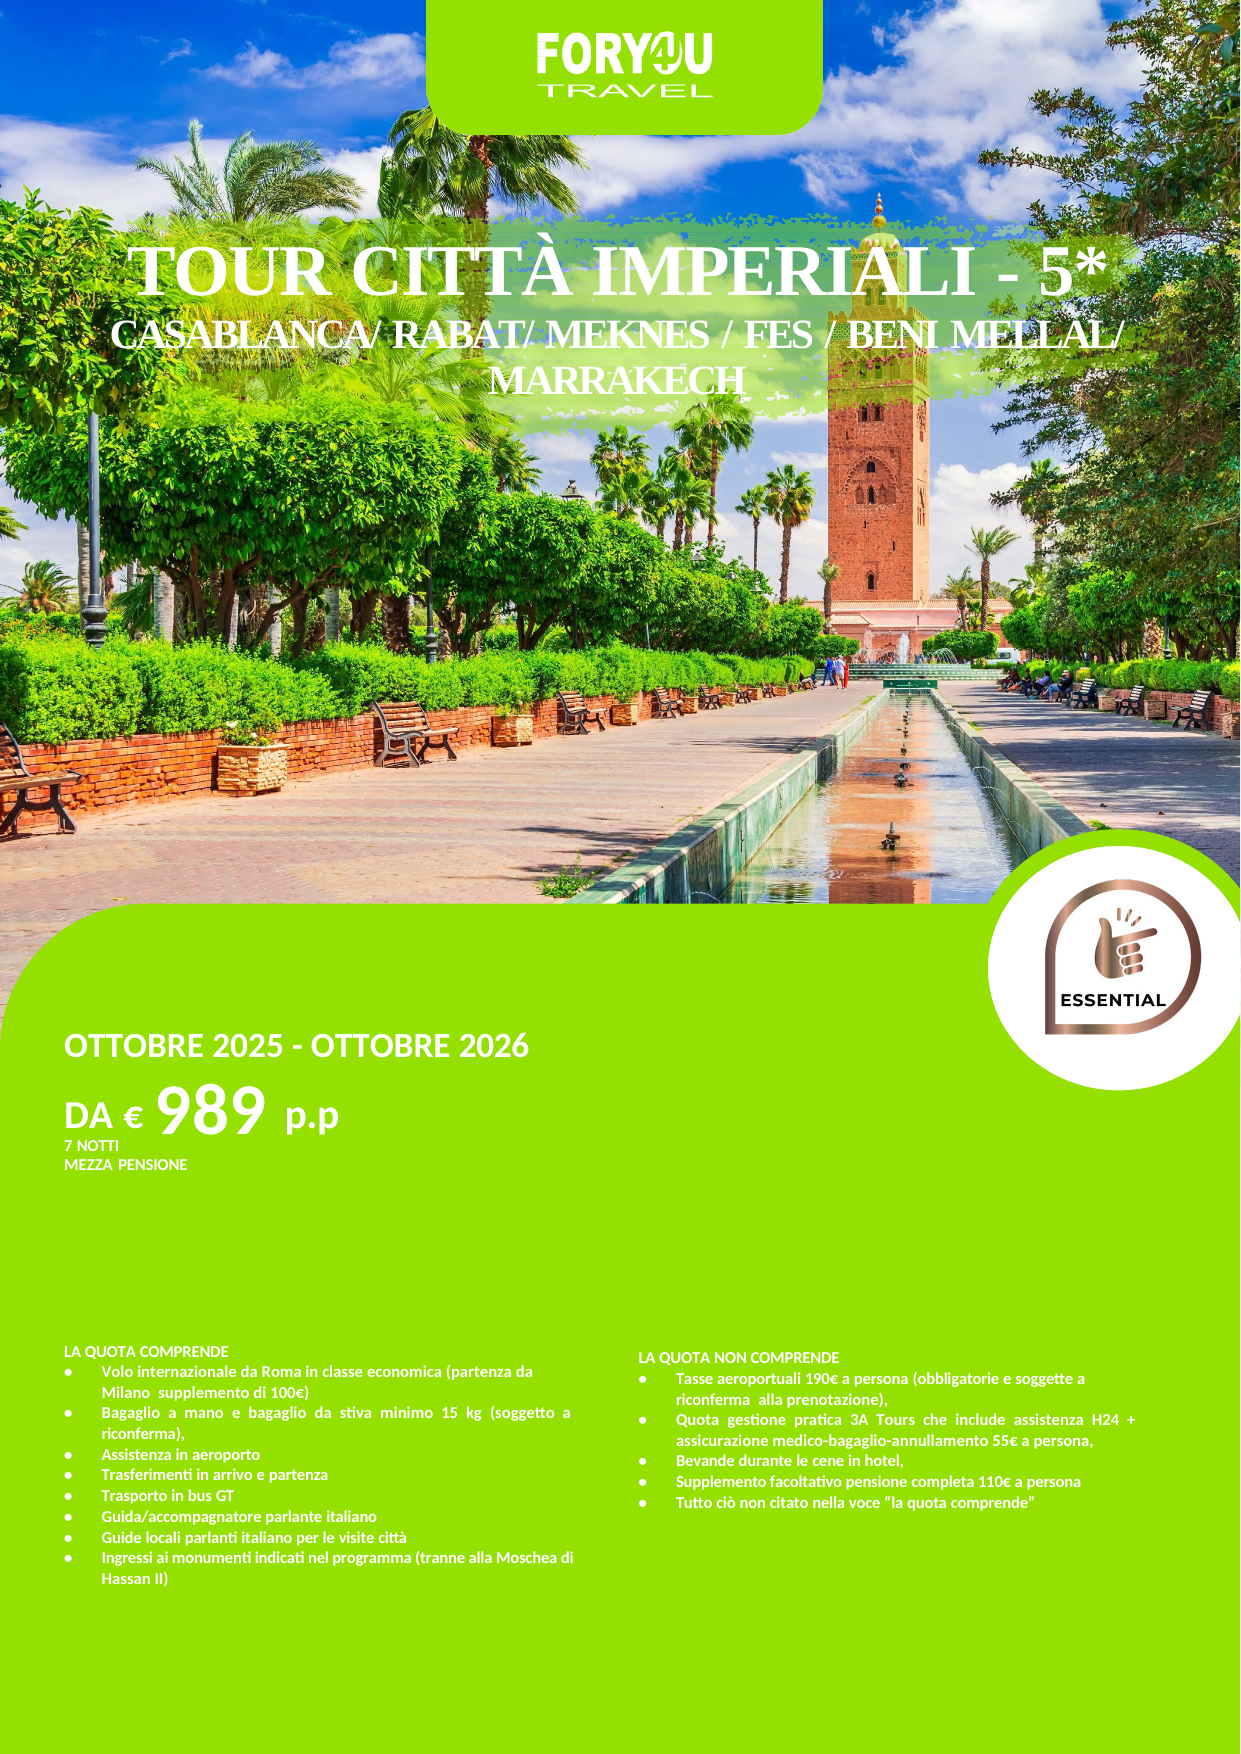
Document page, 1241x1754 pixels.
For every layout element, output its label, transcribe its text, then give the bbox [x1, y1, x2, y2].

text 7 NOTTI [64, 1138, 1240, 1155]
text CASABLANCA/ RABAT/ MEKNES / FES / BENI MELLAL/ MARRAKECH [0, 312, 1237, 403]
list Tasse aeroportuali 190€ a persona (obbligatorie e soggette a riconferma alla prenotazione), [638, 1368, 1154, 1409]
text MEZZA PENSIONE [64, 1155, 1240, 1175]
text OTTOBRE 2025 - OTTOBRE 2026 [64, 1023, 1240, 1066]
list Supplemento facoltativo pensione completa 110€ a persona [638, 1471, 1240, 1492]
picture [383, 420, 390, 426]
picture [460, 414, 480, 423]
picture [588, 410, 599, 414]
picture [821, 218, 834, 224]
picture [557, 412, 573, 419]
list Volo internazionale da Roma in classe economica (partenza da Milano supplemento di 100€) [64, 1362, 579, 1402]
picture [435, 416, 452, 423]
picture [636, 408, 644, 413]
picture [1025, 863, 1213, 1023]
list Guide locali parlanti italiano per le visite città [64, 1527, 579, 1547]
picture [421, 418, 429, 423]
list Quota gestione pratica 3A Tours che include assistenza H24 + assicurazione medico-bagaglio-annullamento 55€ a persona, [638, 1409, 1154, 1450]
list Bagaglio a mano e bagaglio da stiva minimo 15 kg (soggetto a riconferma), [64, 1403, 579, 1443]
picture [617, 406, 635, 415]
list Bevande durante le cene in hotel, [638, 1451, 1240, 1471]
list Tutto ciò non citato nella voce “la quota comprende” [638, 1492, 1240, 1512]
picture [655, 404, 674, 411]
text LA QUOTA NON COMPRENDE [638, 1348, 1240, 1368]
picture [357, 418, 380, 426]
text DA € p.p [64, 1090, 1240, 1138]
list Assistenza in aeroporto [64, 1444, 579, 1464]
list Ingressi ai monumenti indicati nel programma (tranne alla Moschea di Hassan II) [64, 1548, 579, 1588]
picture [0, 0, 1241, 1032]
list Trasporto in bus GT [64, 1485, 579, 1506]
text LA QUOTA COMPRENDE [64, 1341, 579, 1361]
title TOUR CITTÀ IMPERIALI - 5* [1, 230, 1237, 312]
list Trasferimenti in arrivo e partenza [64, 1464, 579, 1485]
list Guida/accompagnatore parlante italiano [64, 1506, 579, 1526]
picture [576, 412, 586, 419]
